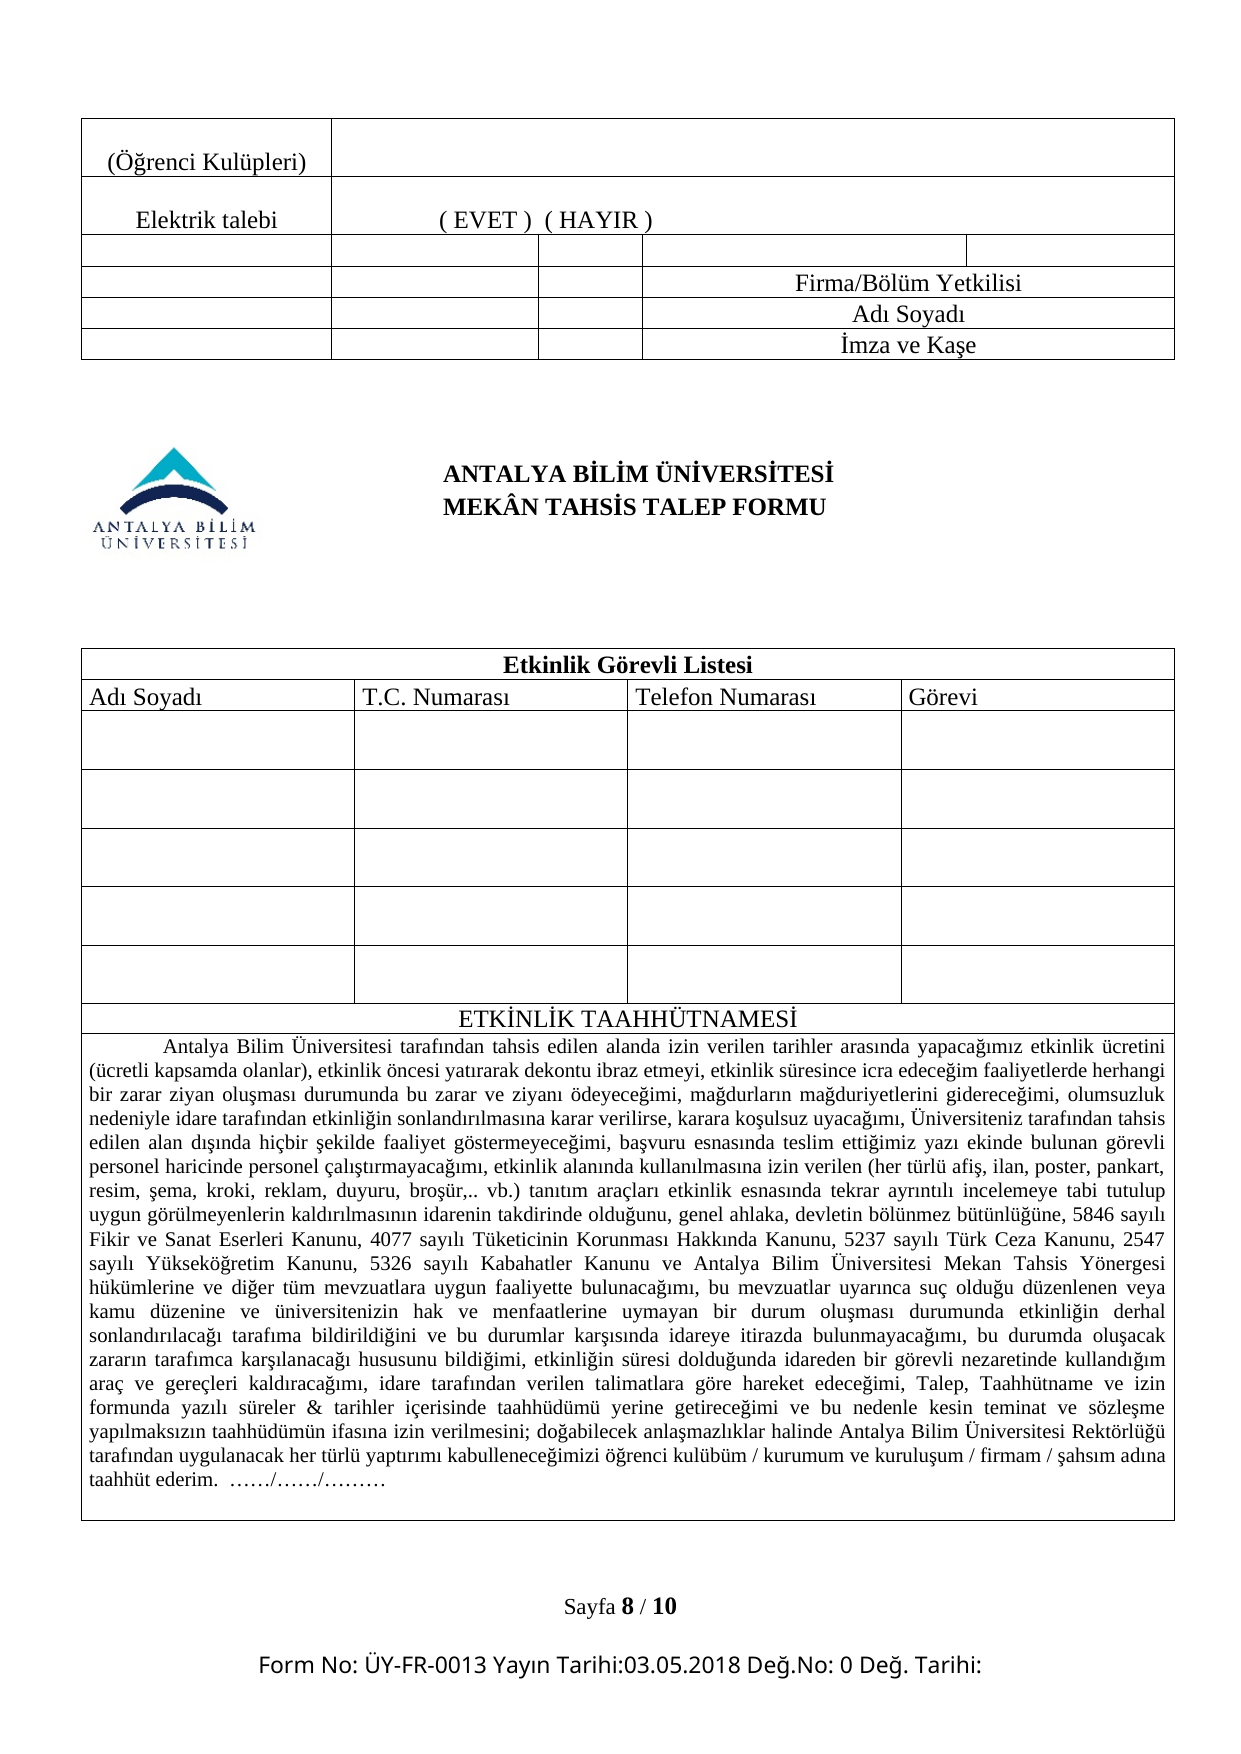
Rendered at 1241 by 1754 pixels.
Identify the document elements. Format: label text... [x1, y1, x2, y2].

table_cell İmza ve Kaşe [643, 329, 1174, 359]
table_cell [539, 267, 642, 297]
table_cell Görevi [902, 680, 1174, 710]
table_cell [539, 235, 642, 266]
table_cell [902, 711, 1174, 769]
table_cell [967, 235, 1174, 266]
table_cell T.C. Numarası [355, 680, 627, 710]
table_cell ETKİNLİK TAAHHÜTNAMESİ [82, 1004, 1174, 1033]
table_cell [902, 887, 1174, 944]
table_cell Adı Soyadı [82, 680, 354, 710]
table_cell [332, 235, 538, 266]
table_cell [82, 946, 354, 1003]
text MEKÂN TAHSİS TALEP FORMU [443, 492, 1093, 521]
table_cell [355, 829, 627, 886]
table_cell Elektrik talebi [82, 177, 331, 234]
picture [82, 431, 264, 563]
text ANTALYA BİLİM ÜNİVERSİTESİ [443, 459, 1093, 488]
table_cell [332, 267, 538, 297]
table_cell Firma/Bölüm Yetkilisi [643, 267, 1174, 297]
table_cell [355, 946, 627, 1003]
table_cell [82, 329, 331, 359]
table_cell [902, 946, 1174, 1003]
table_cell [902, 829, 1174, 886]
table_cell [902, 770, 1174, 827]
table_cell [82, 298, 331, 328]
table_cell [355, 711, 627, 769]
table_cell Antalya Bilim Üniversitesi tarafından tahsis edilen alanda izin verilen tarihler arasında yapacağımız etkinlik ücretini (ücretli kapsamda olanlar), etkinlik öncesi yatırarak dekontu ibraz etmeyi, etkinlik süresince icra edeceğim faaliyetlerde herhangi bir zarar ziyan oluşması durumunda bu zarar ve ziyanı ödeyeceğimi, mağdurların mağduriyetlerini gidereceğimi, olumsuzluk nedeniyle idare tarafından etkinliğin sonlandırılmasına karar verilirse, karara koşulsuz uyacağımı, Üniversiteniz tarafından tahsis edilen alan dışında hiçbir şekilde faaliyet göstermeyeceğimi, başvuru esnasında teslim ettiğimiz yazı ekinde bulunan görevli personel haricinde personel çalıştırmayacağımı, etkinlik alanında kullanılmasına izin verilen (her türlü afiş, ilan, poster, pankart, resim, şema, kroki, reklam, duyuru, broşür,.. vb.) tanıtım araçları etkinlik esnasında tekrar ayrıntılı incelemeye tabi tutulup uygun görülmeyenlerin kaldırılmasının idarenin takdirinde olduğunu, genel ahlaka, devletin bölünmez bütünlüğüne, 5846 sayılı Fikir ve Sanat Eserleri Kanunu, 4077 sayılı Tüketicinin Korunması Hakkında Kanunu, 5237 sayılı Türk Ceza Kanunu, 2547 sayılı Yükseköğretim Kanunu, 5326 sayılı Kabahatler Kanunu ve Antalya Bilim Üniversitesi Mekan Tahsis Yönergesi hükümlerine ve diğer tüm mevzuatlara uygun faaliyette bulunacağımı, bu mevzuatlar uyarınca suç olduğu düzenlenen veya kamu düzenine ve üniversitenizin hak ve menfaatlerine uymayan bir durum oluşması durumunda etkinliğin derhal sonlandırılacağı tarafıma bildirildiğini ve bu durumlar karşısında idareye itirazda bulunmayacağımı, bu durumda oluşacak zararın tarafımca karşılanacağı hususunu bildiğimi, etkinliğin süresi dolduğunda idareden bir görevli nezaretinde kullandığım araç ve gereçleri kaldıracağımı, idare tarafından verilen talimatlara göre hareket edeceğimi, Talep, Taahhütname ve izin formunda yazılı süreler & tarihler içerisinde taahhüdümü yerine getireceğimi ve bu nedenle kesin teminat ve sözleşme yapılmaksızın taahhüdümün ifasına izin verilmesini; doğabilecek anlaşmazlıklar halinde Antalya Bilim Üniversitesi Rektörlüğü tarafından uygulanacak her türlü yaptırımı kabulleneceğimizi öğrenci kulübüm / kurumum ve kuruluşum / firmam / şahsım adına taahhüt ederim. ……/……/……… [82, 1034, 1174, 1520]
table_cell [628, 770, 901, 827]
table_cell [82, 119, 331, 176]
table_cell [332, 298, 538, 328]
table_cell [539, 298, 642, 328]
table_cell [628, 829, 901, 886]
table_cell [82, 887, 354, 944]
table_cell [82, 711, 354, 769]
table_cell [628, 887, 901, 944]
table_cell [332, 329, 538, 359]
table_cell [82, 267, 331, 297]
table_cell [82, 235, 331, 266]
table_header Etkinlik Görevli Listesi [82, 649, 1174, 679]
table_cell [643, 235, 966, 266]
table_cell [82, 770, 354, 827]
table_cell Adı Soyadı [643, 298, 1174, 328]
table_cell [628, 946, 901, 1003]
table_cell ( EVET ) ( HAYIR ) [332, 177, 1174, 234]
table_cell [332, 119, 1174, 176]
table_cell Telefon Numarası [628, 680, 901, 710]
table_cell [628, 711, 901, 769]
table_cell [82, 829, 354, 886]
table_cell [539, 329, 642, 359]
table_cell [355, 887, 627, 944]
table_cell [355, 770, 627, 827]
